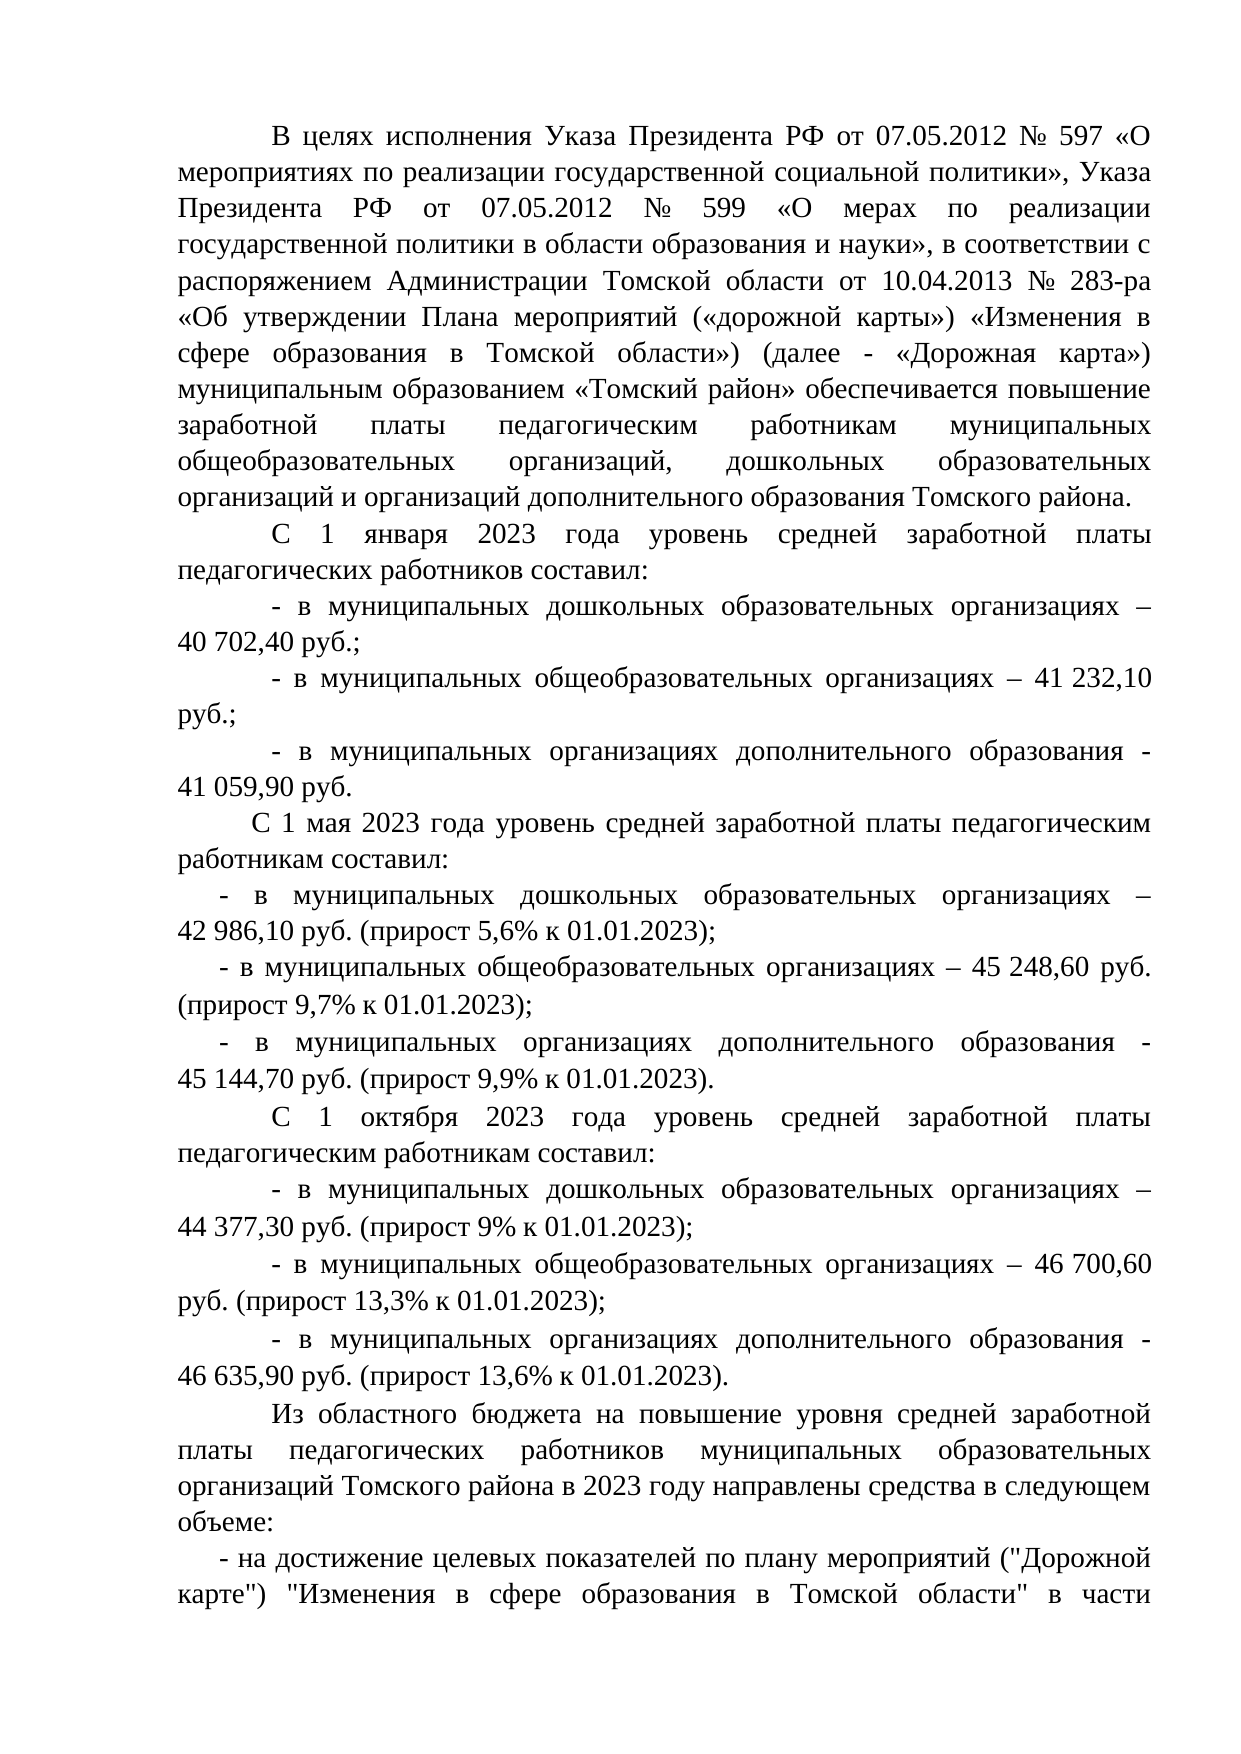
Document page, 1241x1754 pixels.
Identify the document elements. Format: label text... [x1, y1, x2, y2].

text - в муниципальных дошкольных образовательных организациях – 40 702,40 руб.; [177, 588, 1152, 658]
text - в муниципальных общеобразовательных организациях – 45 248,60 руб. (прирост 9,7% к 01.01.2023); [177, 949, 1152, 1021]
text - в муниципальных дошкольных образовательных организациях – 42 986,10 руб. (прирост 5,6% к 01.01.2023); [177, 877, 1152, 947]
text С 1 октября 2023 года уровень средней заработной платы педагогическим работникам составил: [177, 1099, 1152, 1169]
text - в муниципальных организациях дополнительного образования - 46 635,90 руб. (прирост 13,6% к 01.01.2023). [177, 1321, 1152, 1393]
text - в муниципальных дошкольных образовательных организациях – 44 377,30 руб. (прирост 9% к 01.01.2023); [177, 1171, 1152, 1243]
text - в муниципальных общеобразовательных организациях – 41 232,10 руб.; [177, 660, 1152, 730]
text - в муниципальных организациях дополнительного образования - 45 144,70 руб. (прирост 9,9% к 01.01.2023). [177, 1024, 1152, 1096]
text С 1 января 2023 года уровень средней заработной платы педагогических работников составил: [177, 516, 1152, 585]
text - в муниципальных общеобразовательных организациях – 46 700,60 руб. (прирост 13,3% к 01.01.2023); [177, 1246, 1152, 1318]
text - в муниципальных организациях дополнительного образования - 41 059,90 руб. [177, 733, 1152, 802]
text В целях исполнения Указа Президента РФ от 07.05.2012 № 597 «О мероприятиях по реализации государственной социальной политики», Указа Президента РФ от 07.05.2012 № 599 «О мерах по реализации государственной политики в области образования и науки», в соответствии с распоряжением Администрации Томской области от 10.04.2013 № 283-ра «Об утверждении Плана мероприятий («дорожной карты») «Изменения в сфере образования в Томской области») (далее - «Дорожная карта») муниципальным образованием «Томский район» обеспечивается повышение заработной платы педагогическим работникам муниципальных общеобразовательных организаций, дошкольных образовательных организаций и организаций дополнительного образования Томского района. [177, 118, 1152, 513]
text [177, 1540, 1152, 1610]
text Из областного бюджета на повышение уровня средней заработной платы педагогических работников муниципальных образовательных организаций Томского района в 2023 году направлены средства в следующем объеме: [177, 1396, 1152, 1538]
text С 1 мая 2023 года уровень средней заработной платы педагогическим работникам составил: [177, 805, 1152, 874]
